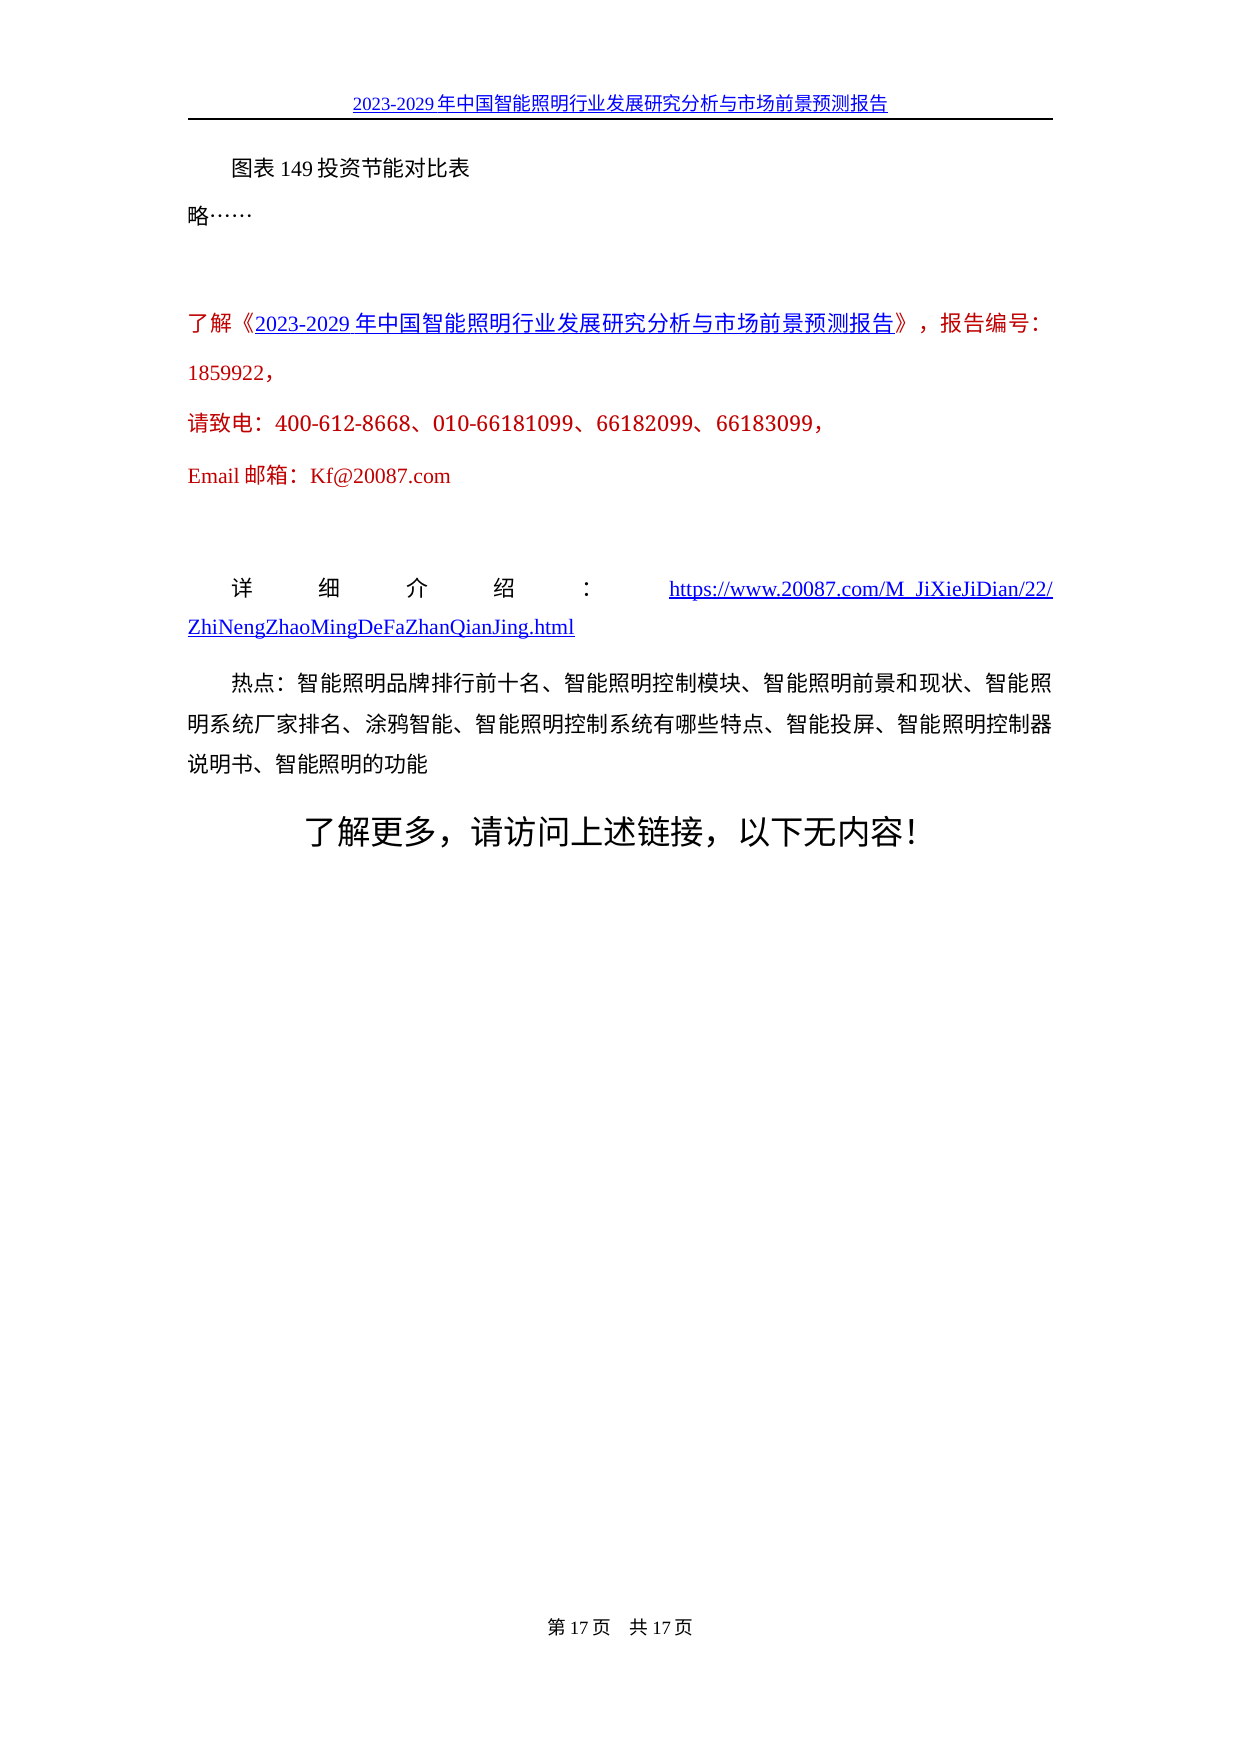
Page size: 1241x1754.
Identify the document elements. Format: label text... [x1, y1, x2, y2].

text 详细介绍：https://www.20087.com/M_JiXieJiDian/22/ZhiNengZhaoMingDeFaZhanQianJing.html [187, 570, 1053, 643]
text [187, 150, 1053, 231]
title 了解更多，请访问上述链接，以下无内容！ [187, 797, 1053, 862]
text 请致电：400-612-8668、010-66181099、66182099、66183099， [187, 406, 1053, 438]
text Email邮箱：Kf@20087.com [187, 457, 1053, 490]
text 热点：智能照明品牌排行前十名、智能照明控制模块、智能照明前景和现状、智能照明系统厂家排名、涂鸦智能、智能照明控制系统有哪些特点、智能投屏、智能照明控制器说明书、智能照明的功能 [187, 666, 1053, 779]
text 了解《2023-2029年中国智能照明行业发展研究分析与市场前景预测报告》，报告编号：1859922， [187, 305, 1053, 387]
